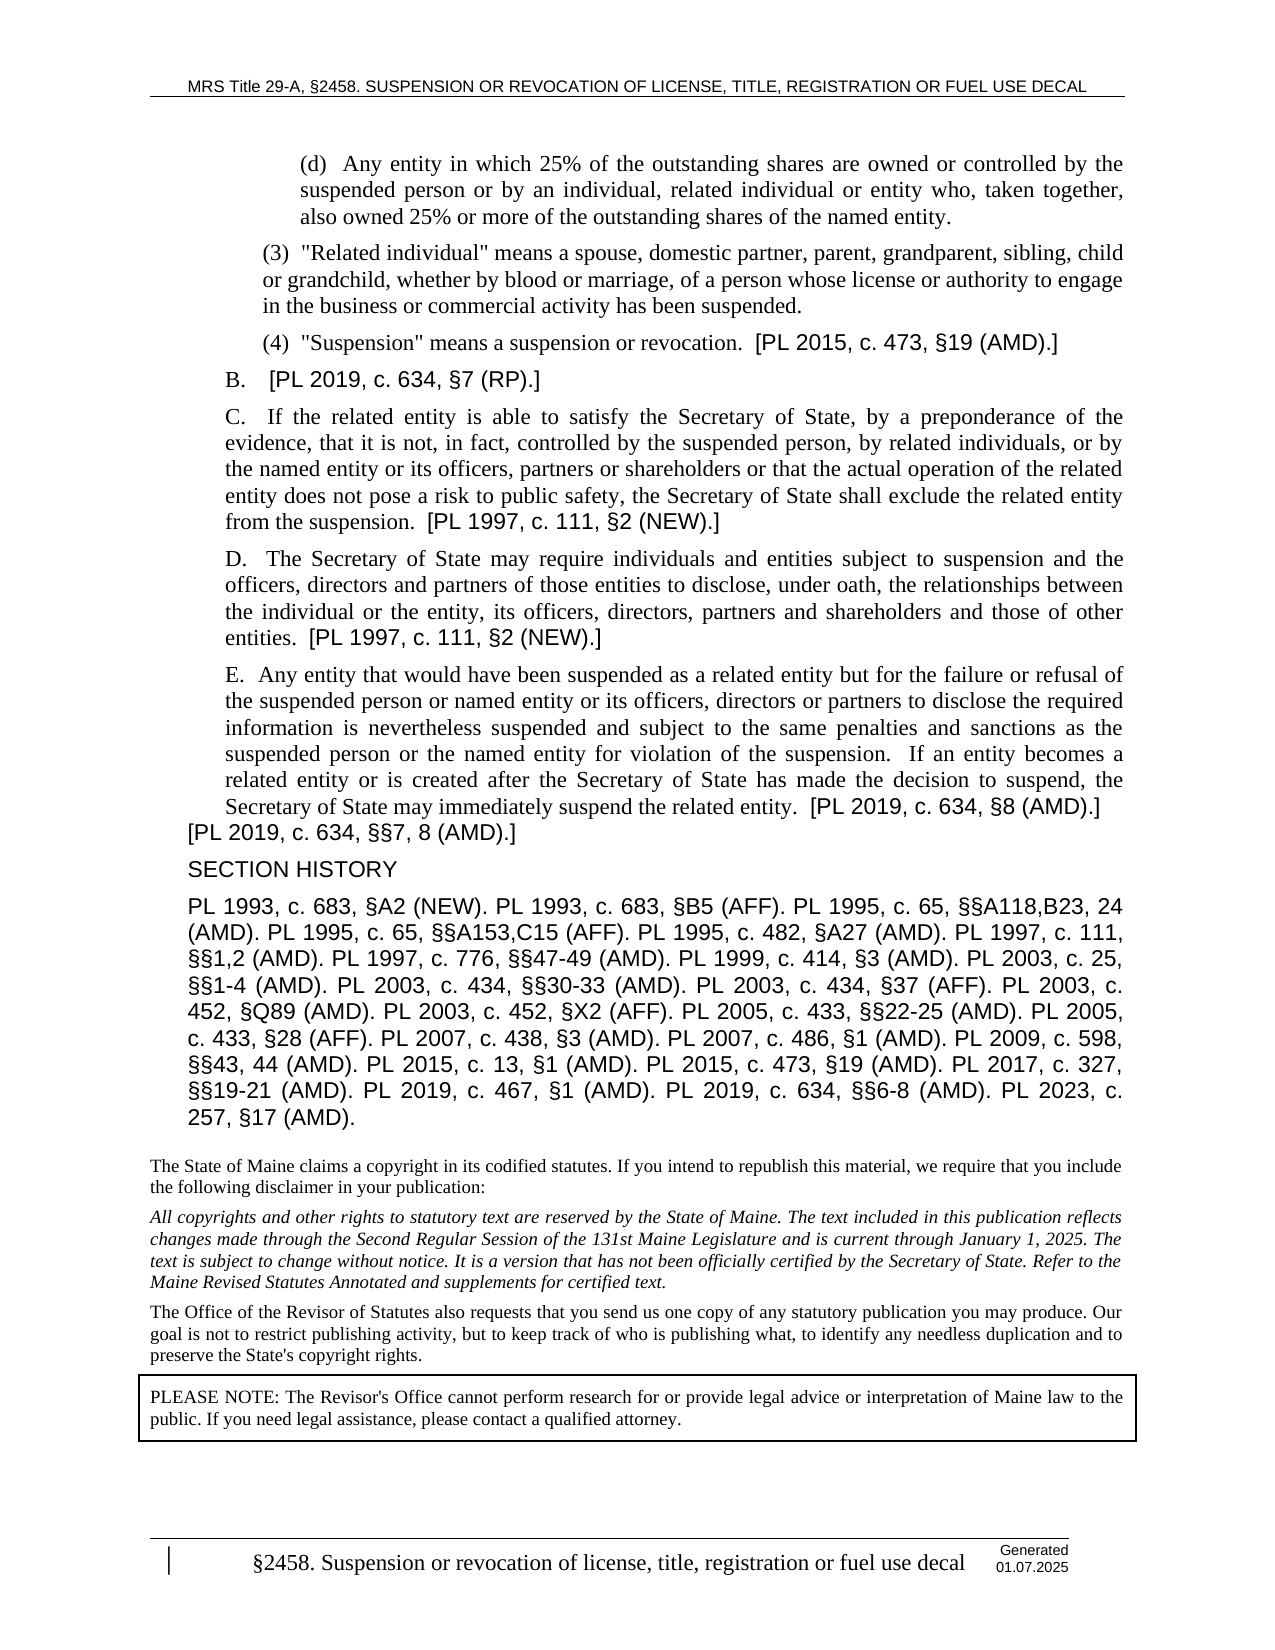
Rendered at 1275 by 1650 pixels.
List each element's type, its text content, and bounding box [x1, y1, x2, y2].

text SECTION HISTORY [187, 856, 1125, 882]
text PLEASE NOTE: The Revisor's Office cannot perform research for or provide legal advice or interpretation of Maine law to the public. If you need legal assistance, please contact a qualified attorney. [140, 1376, 1135, 1440]
text The State of Maine claims a copyright in its codified statutes. If you intend to republish this material, we require that you include the following disclaimer in your publication: [150, 1155, 1125, 1198]
text C. If the related entity is able to satisfy the Secretary of State, by a preponderance of the evidence, that it is not, in fact, controlled by the suspended person, by related individuals, or by the named entity or its officers, partners or shareholders or that the actual operation of the related entity does not pose a risk to public safety, the Secretary of State shall exclude the related entity from the suspension. [PL 1997, c. 111, §2 (NEW).] [225, 403, 1125, 534]
text [PL 2019, c. 634, §§7, 8 (AMD).] [187, 819, 1125, 846]
text (4) "Suspension" means a suspension or revocation. [PL 2015, c. 473, §19 (AMD).] [262, 329, 1125, 355]
text (3) "Related individual" means a spouse, domestic partner, parent, grandparent, sibling, child or grandchild, whether by blood or marriage, of a person whose license or authority to engage in the business or commercial activity has been suspended. [262, 239, 1125, 318]
text All copyrights and other rights to statutory text are reserved by the State of Maine. The text included in this publication reflects changes made through the Second Regular Session of the 131st Maine Legislature and is current through January 1, 2025 . The text is subject to change without notice. It is a version that has not been officially certified by the Secretary of State. Refer to the Maine Revised Statutes Annotated and supplements for certified text. [150, 1206, 1125, 1293]
text The Office of the Revisor of Statutes also requests that you send us one copy of any statutory publication you may produce. Our goal is not to restrict publishing activity, but to keep track of who is publishing what, to identify any needless duplication and to preserve the State's copyright rights. [150, 1301, 1125, 1366]
text B. [PL 2019, c. 634, §7 (RP).] [225, 366, 1125, 392]
text D. The Secretary of State may require individuals and entities subject to suspension and the officers, directors and partners of those entities to disclose, under oath, the relationships between the individual or the entity, its officers, directors, partners and shareholders and those of other entities. [PL 1997, c. 111, §2 (NEW).] [225, 545, 1125, 651]
text (d) Any entity in which 25% of the outstanding shares are owned or controlled by the suspended person or by an individual, related individual or entity who, taken together, also owned 25% or more of the outstanding shares of the named entity. [300, 150, 1125, 229]
text E. Any entity that would have been suspended as a related entity but for the failure or refusal of the suspended person or named entity or its officers, directors or partners to disclose the required information is nevertheless suspended and subject to the same penalties and sanctions as the suspended person or the named entity for violation of the suspension. If an entity becomes a related entity or is created after the Secretary of State has made the decision to suspend, the Secretary of State may immediately suspend the related entity. [PL 2019, c. 634, §8 (AMD).] [225, 661, 1125, 819]
text PL 1993, c. 683, §A2 (NEW). PL 1993, c. 683, §B5 (AFF). PL 1995, c. 65, §§A118,B23, 24 (AMD). PL 1995, c. 65, §§A153,C15 (AFF). PL 1995, c. 482, §A27 (AMD). PL 1997, c. 111, §§1,2 (AMD). PL 1997, c. 776, §§47-49 (AMD). PL 1999, c. 414, §3 (AMD). PL 2003, c. 25, §§1-4 (AMD). PL 2003, c. 434, §§30-33 (AMD). PL 2003, c. 434, §37 (AFF). PL 2003, c. 452, §Q89 (AMD). PL 2003, c. 452, §X2 (AFF). PL 2005, c. 433, §§22-25 (AMD). PL 2005, c. 433, §28 (AFF). PL 2007, c. 438, §3 (AMD). PL 2007, c. 486, §1 (AMD). PL 2009, c. 598, §§43, 44 (AMD). PL 2015, c. 13, §1 (AMD). PL 2015, c. 473, §19 (AMD). PL 2017, c. 327, §§19-21 (AMD). PL 2019, c. 467, §1 (AMD). PL 2019, c. 634, §§6-8 (AMD). PL 2023, c. 257, §17 (AMD). [187, 893, 1125, 1130]
